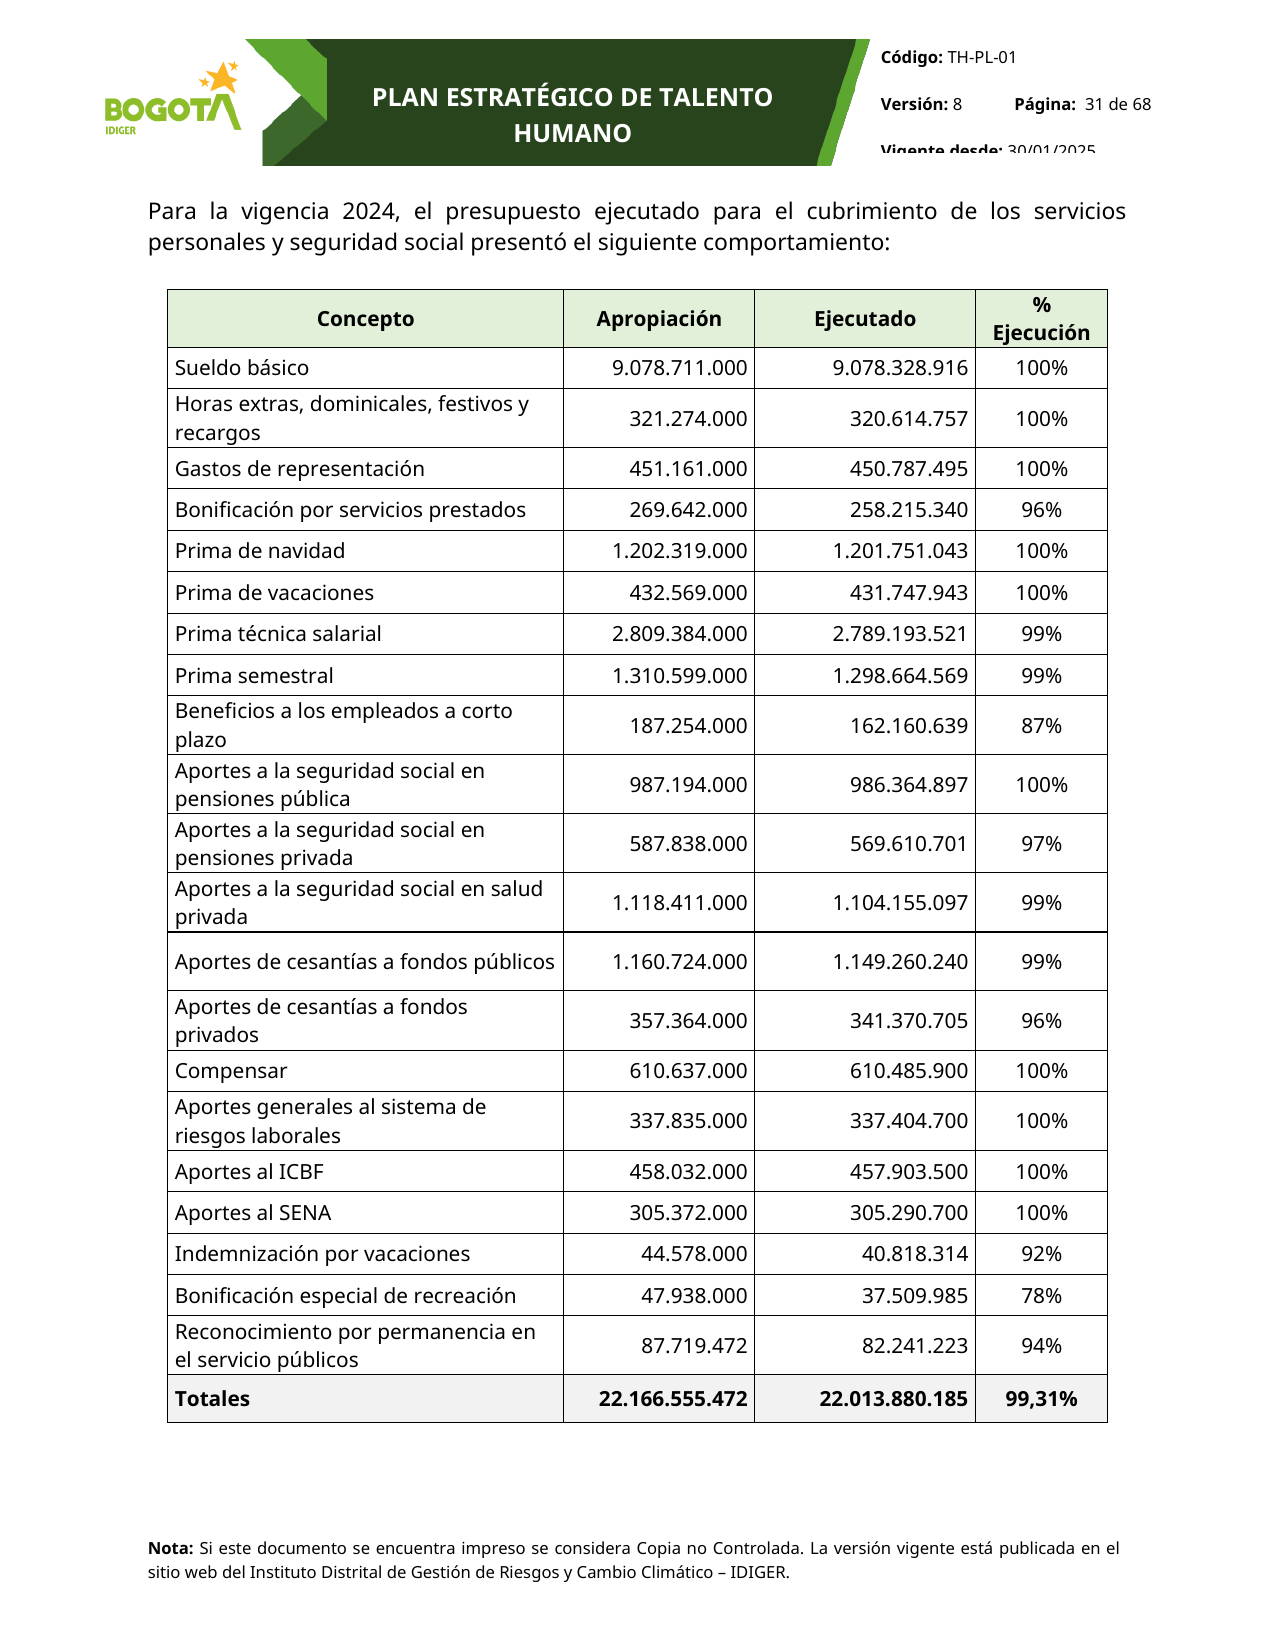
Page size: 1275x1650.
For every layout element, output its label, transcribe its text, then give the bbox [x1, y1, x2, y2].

table_cell 1.310.599.000 [564, 655, 754, 695]
table_cell Sueldo básico [168, 348, 563, 388]
table_cell 1.104.155.097 [755, 873, 975, 931]
table_cell 94% [976, 1316, 1107, 1374]
table_cell 458.032.000 [564, 1151, 754, 1191]
table_cell 99,31% [976, 1375, 1107, 1422]
table_cell Prima semestral [168, 655, 563, 695]
table_cell 986.364.897 [755, 755, 975, 813]
table_cell Gastos de representación [168, 448, 563, 488]
table_cell 92% [976, 1234, 1107, 1274]
table_cell 100% [976, 448, 1107, 488]
table_cell 337.835.000 [564, 1092, 754, 1150]
table_cell 987.194.000 [564, 755, 754, 813]
table_cell 47.938.000 [564, 1275, 754, 1315]
table_cell 40.818.314 [755, 1234, 975, 1274]
table_cell Totales [168, 1375, 563, 1422]
table_cell Aportes al SENA [168, 1192, 563, 1233]
table_cell 457.903.500 [755, 1151, 975, 1191]
table_cell 100% [976, 1151, 1107, 1191]
table_cell 320.614.757 [755, 389, 975, 447]
table_cell 321.274.000 [564, 389, 754, 447]
table_cell 451.161.000 [564, 448, 754, 488]
table_cell 305.372.000 [564, 1192, 754, 1233]
table_header Apropiación [564, 290, 754, 347]
table_cell 1.202.319.000 [564, 531, 754, 571]
table_cell 82.241.223 [755, 1316, 975, 1374]
table_cell Aportes de cesantías a fondos públicos [168, 933, 563, 990]
table_cell Aportes al ICBF [168, 1151, 563, 1191]
table_cell 2.809.384.000 [564, 614, 754, 654]
table_cell 22.013.880.185 [755, 1375, 975, 1422]
text Para la vigencia 2024, el presupuesto ejecutado para el cubrimiento de los servicios personales y seguridad social presentó el siguiente comportamiento: [148, 195, 1127, 257]
table_cell 258.215.340 [755, 489, 975, 530]
table_cell Aportes de cesantías a fondos privados [168, 991, 563, 1049]
table_cell 100% [976, 389, 1107, 447]
table_cell 96% [976, 991, 1107, 1049]
table_cell 305.290.700 [755, 1192, 975, 1233]
table_header Concepto [168, 290, 563, 347]
table_cell 87.719.472 [564, 1316, 754, 1374]
table_cell 1.201.751.043 [755, 531, 975, 571]
table_cell Aportes generales al sistema de riesgos laborales [168, 1092, 563, 1150]
table_cell 1.118.411.000 [564, 873, 754, 931]
table_cell 1.149.260.240 [755, 933, 975, 990]
table_cell Aportes a la seguridad social en pensiones pública [168, 755, 563, 813]
table_cell 9.078.328.916 [755, 348, 975, 388]
table_cell 187.254.000 [564, 696, 754, 754]
table_cell 99% [976, 614, 1107, 654]
table_cell 100% [976, 572, 1107, 612]
table_cell 569.610.701 [755, 814, 975, 872]
table_cell 96% [976, 489, 1107, 530]
table_cell 1.298.664.569 [755, 655, 975, 695]
table_cell 2.789.193.521 [755, 614, 975, 654]
table_cell 162.160.639 [755, 696, 975, 754]
table_cell Aportes a la seguridad social en salud privada [168, 873, 563, 931]
table_cell Horas extras, dominicales, festivos y recargos [168, 389, 563, 447]
table_cell 87% [976, 696, 1107, 754]
table_cell Aportes a la seguridad social en pensiones privada [168, 814, 563, 872]
table_cell 587.838.000 [564, 814, 754, 872]
table_cell 100% [976, 755, 1107, 813]
table_cell 1.160.724.000 [564, 933, 754, 990]
table_cell 100% [976, 531, 1107, 571]
table_header Ejecutado [755, 290, 975, 347]
table_cell 431.747.943 [755, 572, 975, 612]
table_cell Reconocimiento por permanencia en el servicio públicos [168, 1316, 563, 1374]
table_cell 99% [976, 933, 1107, 990]
table_cell Bonificación especial de recreación [168, 1275, 563, 1315]
table_cell 37.509.985 [755, 1275, 975, 1315]
table_cell Beneficios a los empleados a corto plazo [168, 696, 563, 754]
table_header % Ejecución [976, 290, 1107, 347]
table_cell 610.485.900 [755, 1051, 975, 1091]
table_cell 99% [976, 873, 1107, 931]
table_cell Bonificación por servicios prestados [168, 489, 563, 530]
table_cell Prima de navidad [168, 531, 563, 571]
table_cell 432.569.000 [564, 572, 754, 612]
table_cell Prima técnica salarial [168, 614, 563, 654]
table_cell 99% [976, 655, 1107, 695]
picture [85, 39, 1137, 166]
table_cell Prima de vacaciones [168, 572, 563, 612]
table_cell 337.404.700 [755, 1092, 975, 1150]
table_cell Compensar [168, 1051, 563, 1091]
table_cell 450.787.495 [755, 448, 975, 488]
table_cell Indemnización por vacaciones [168, 1234, 563, 1274]
table_cell 341.370.705 [755, 991, 975, 1049]
table_cell 100% [976, 348, 1107, 388]
table_cell 9.078.711.000 [564, 348, 754, 388]
table_cell 357.364.000 [564, 991, 754, 1049]
table_cell 22.166.555.472 [564, 1375, 754, 1422]
table_cell 100% [976, 1051, 1107, 1091]
table_cell 269.642.000 [564, 489, 754, 530]
table_cell 78% [976, 1275, 1107, 1315]
table_cell 100% [976, 1192, 1107, 1233]
table_cell 100% [976, 1092, 1107, 1150]
table_cell 97% [976, 814, 1107, 872]
table_cell 610.637.000 [564, 1051, 754, 1091]
table_cell 44.578.000 [564, 1234, 754, 1274]
